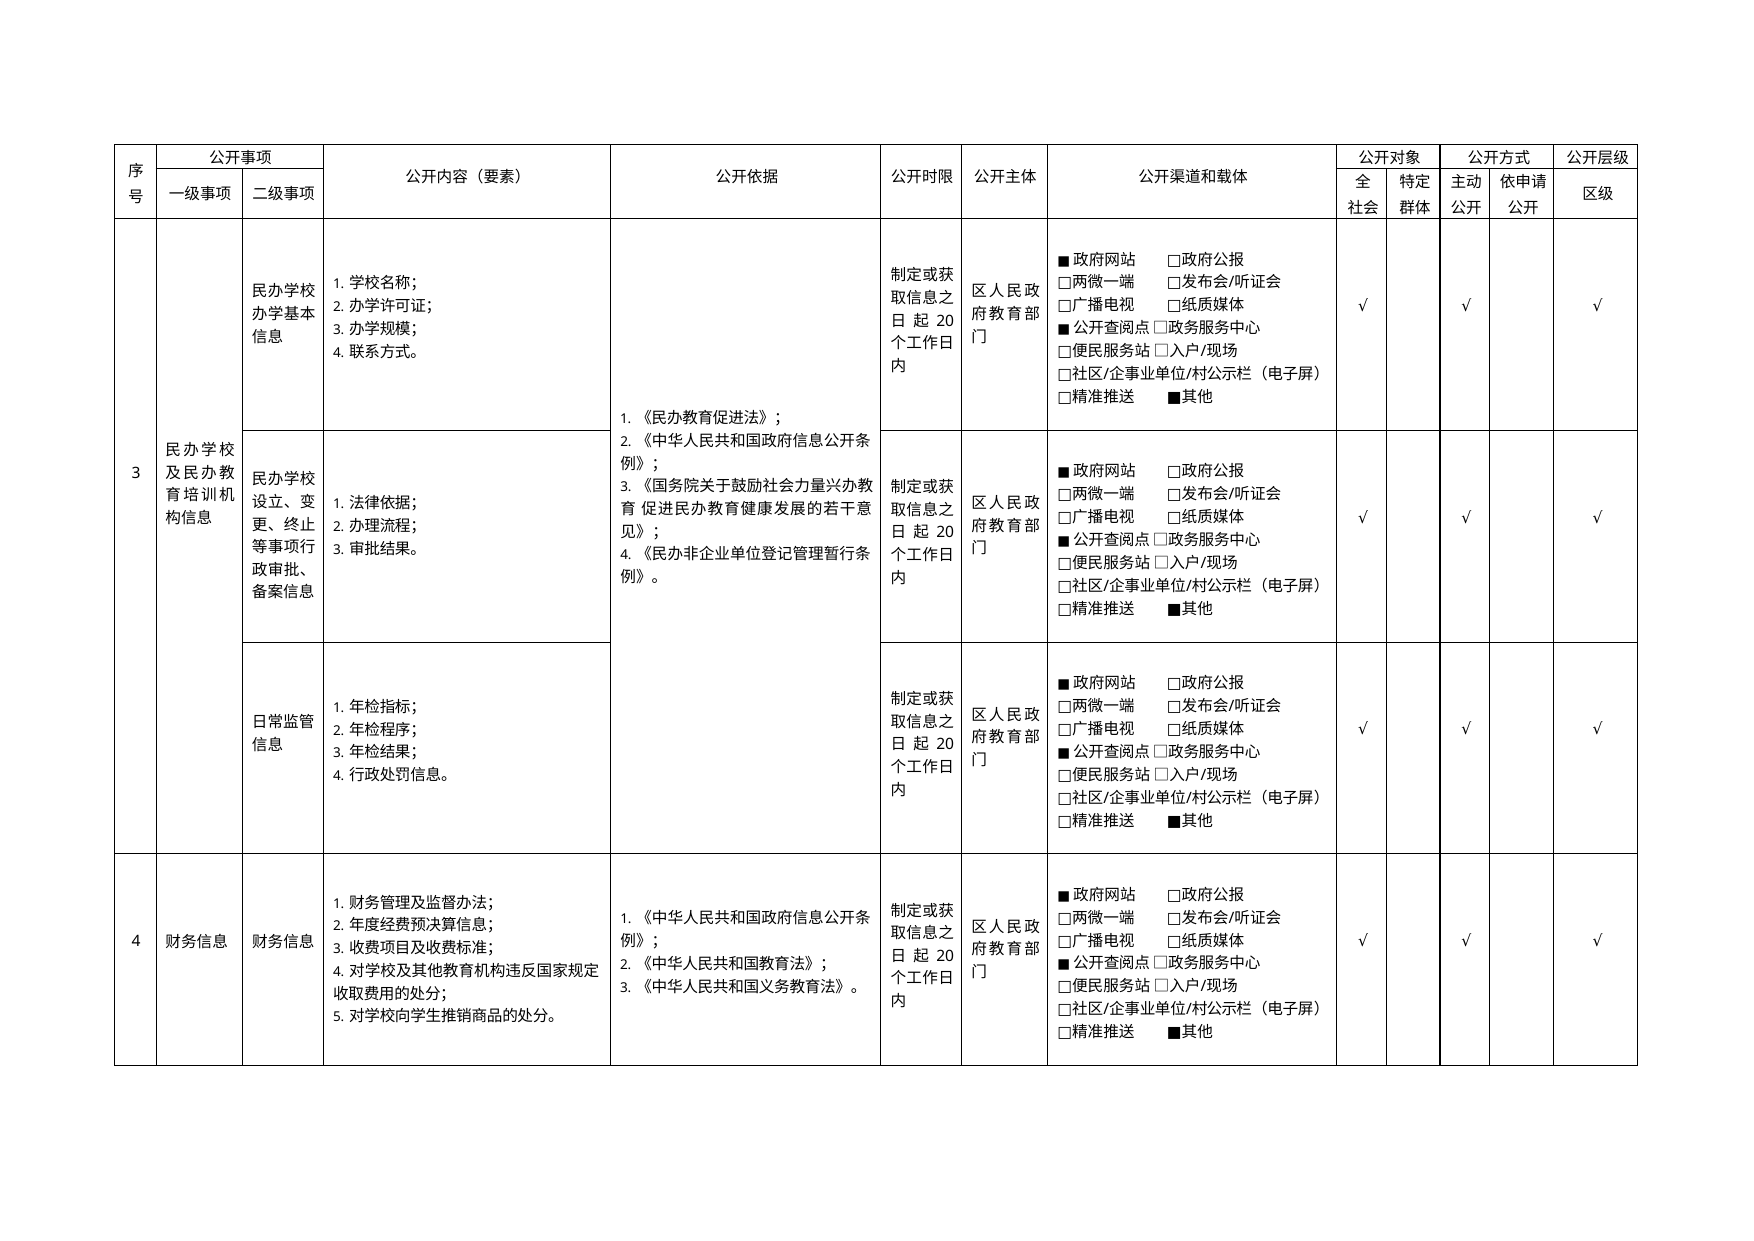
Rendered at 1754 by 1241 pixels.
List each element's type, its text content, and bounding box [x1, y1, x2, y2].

table_cell [1387, 219, 1439, 430]
table_cell √ [1554, 854, 1637, 1065]
table_cell [1490, 431, 1553, 642]
table_cell √ [1337, 854, 1386, 1065]
table_cell 制定或获取信息之日 起 20 个工作日内 [881, 854, 961, 1065]
table_cell 民办学校设立、变更、终止等事项行政审批、备案信息 [243, 431, 323, 642]
table_cell 主动 公开 [1441, 169, 1489, 218]
table_cell 制定或获取信息之日 起 20 个工作日内 [881, 219, 961, 430]
table_cell 财务信息 [157, 854, 242, 1065]
table_cell [1490, 643, 1553, 853]
table_cell 财务管理及监督办法； 年度经费预决算信息； 收费项目及收费标准； 对学校及其他教育机构违反国家规定收取费用的处分； 对学校向学生推销商品的处分。 [324, 854, 610, 1065]
table_cell 日常监管信息 [243, 643, 323, 853]
table_cell 民办学校办学基本信息 [243, 219, 323, 430]
table_cell 政府网站 □政府公报 □两微一端 □发布会/听证会 □广播电视 □纸质媒体 公开查阅点 □政务服务中心 □便民服务站 □入户/现场 □社区/企事业单位/村公示栏（电子屏） □精准推送 ■其他 [1048, 643, 1336, 853]
table_header 公开主体 [962, 145, 1047, 218]
table_cell 3 [115, 219, 156, 853]
table_cell 区人民政府教育部门 [962, 643, 1047, 853]
table_cell √ [1554, 431, 1637, 642]
table_cell 特定 群体 [1387, 169, 1439, 218]
table_cell 《中华人民共和国政府信息公开条例》； 《中华人民共和国教育法》； 《中华人民共和国义务教育法》。 [611, 854, 880, 1065]
table_cell 政府网站 □政府公报 □两微一端 □发布会/听证会 □广播电视 □纸质媒体 公开查阅点 □政务服务中心 □便民服务站 □入户/现场 □社区/企事业单位/村公示栏（电子屏） □精准推送 ■其他 [1048, 431, 1336, 642]
table_cell 政府网站 □政府公报 □两微一端 □发布会/听证会 □广播电视 □纸质媒体 公开查阅点 □政务服务中心 □便民服务站 □入户/现场 □社区/企事业单位/村公示栏（电子屏） □精准推送 ■其他 [1048, 219, 1336, 430]
table_cell √ [1337, 219, 1386, 430]
table_cell 区人民政府教育部门 [962, 854, 1047, 1065]
table_cell 区人民政府教育部门 [962, 219, 1047, 430]
table_header 公开渠道和载体 [1048, 145, 1336, 218]
table_cell [1387, 431, 1439, 642]
table_cell √ [1441, 643, 1489, 853]
table_cell √ [1554, 219, 1637, 430]
table_header 序号 [115, 145, 156, 218]
table_cell 财务信息 [243, 854, 323, 1065]
table_cell [1387, 643, 1439, 853]
table_cell 《民办教育促进法》； 《中华人民共和国政府信息公开条例》； 《国务院关于鼓励社会力量兴办教育 促进民办教育健康发展的若干意见》； 《民办非企业单位登记管理暂行条例》。 [611, 219, 880, 853]
table_cell √ [1337, 643, 1386, 853]
table_header 公开层级 [1554, 145, 1637, 168]
table_header 公开事项 [157, 145, 323, 168]
table_cell 依申请 公开 [1490, 169, 1553, 218]
table_cell 二级事项 [243, 169, 323, 218]
table_header 公开对象 [1337, 145, 1439, 168]
table_header 公开依据 [611, 145, 880, 218]
table_cell [1490, 219, 1553, 430]
table_cell 4 [115, 854, 156, 1065]
table_header 公开时限 [881, 145, 961, 218]
table_cell 政府网站 □政府公报 □两微一端 □发布会/听证会 □广播电视 □纸质媒体 公开查阅点 □政务服务中心 □便民服务站 □入户/现场 □社区/企事业单位/村公示栏（电子屏） □精准推送 ■其他 [1048, 854, 1336, 1065]
table_cell √ [1554, 643, 1637, 853]
table_cell 制定或获取信息之日 起 20 个工作日内 [881, 643, 961, 853]
table_cell 一级事项 [157, 169, 242, 218]
table_cell √ [1441, 431, 1489, 642]
table_cell 学校名称； 办学许可证； 办学规模； 联系方式。 [324, 219, 610, 430]
table_cell 全 社会 [1337, 169, 1386, 218]
table_cell 年检指标； 年检程序； 年检结果； 行政处罚信息。 [324, 643, 610, 853]
table_cell 区级 [1554, 169, 1637, 218]
table_cell [1490, 854, 1553, 1065]
table_cell √ [1337, 431, 1386, 642]
table_cell 法律依据； 办理流程； 审批结果。 [324, 431, 610, 642]
table_cell 区人民政府教育部门 [962, 431, 1047, 642]
table_cell √ [1441, 854, 1489, 1065]
table_header 公开方式 [1441, 145, 1553, 168]
table_cell 民办学校及民办教育培训机构信息 [157, 219, 242, 853]
table_header 公开内容（要素） [324, 145, 610, 218]
table_cell √ [1441, 219, 1489, 430]
table_cell [1387, 854, 1439, 1065]
table_cell 制定或获取信息之日 起 20 个工作日内 [881, 431, 961, 642]
